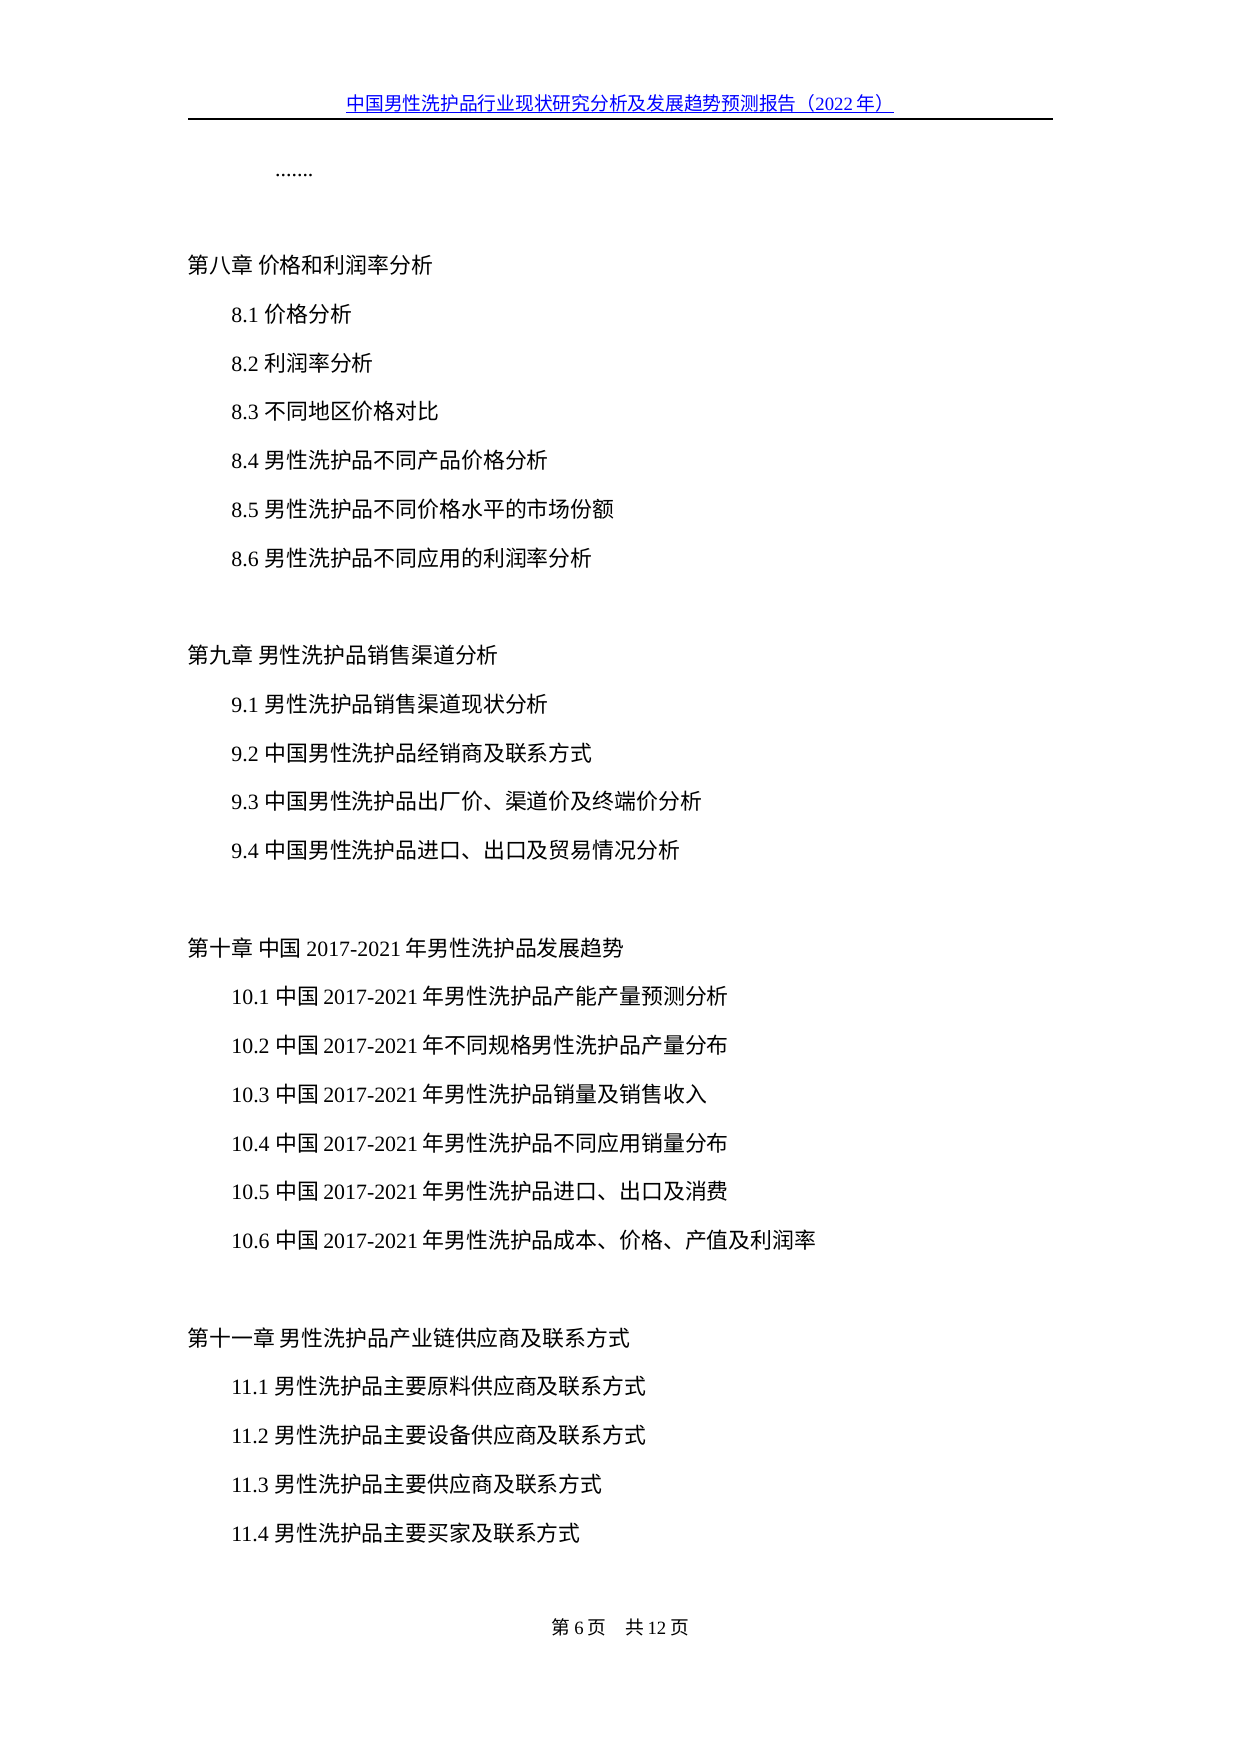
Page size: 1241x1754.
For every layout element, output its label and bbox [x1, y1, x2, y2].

text [187, 150, 1053, 1548]
